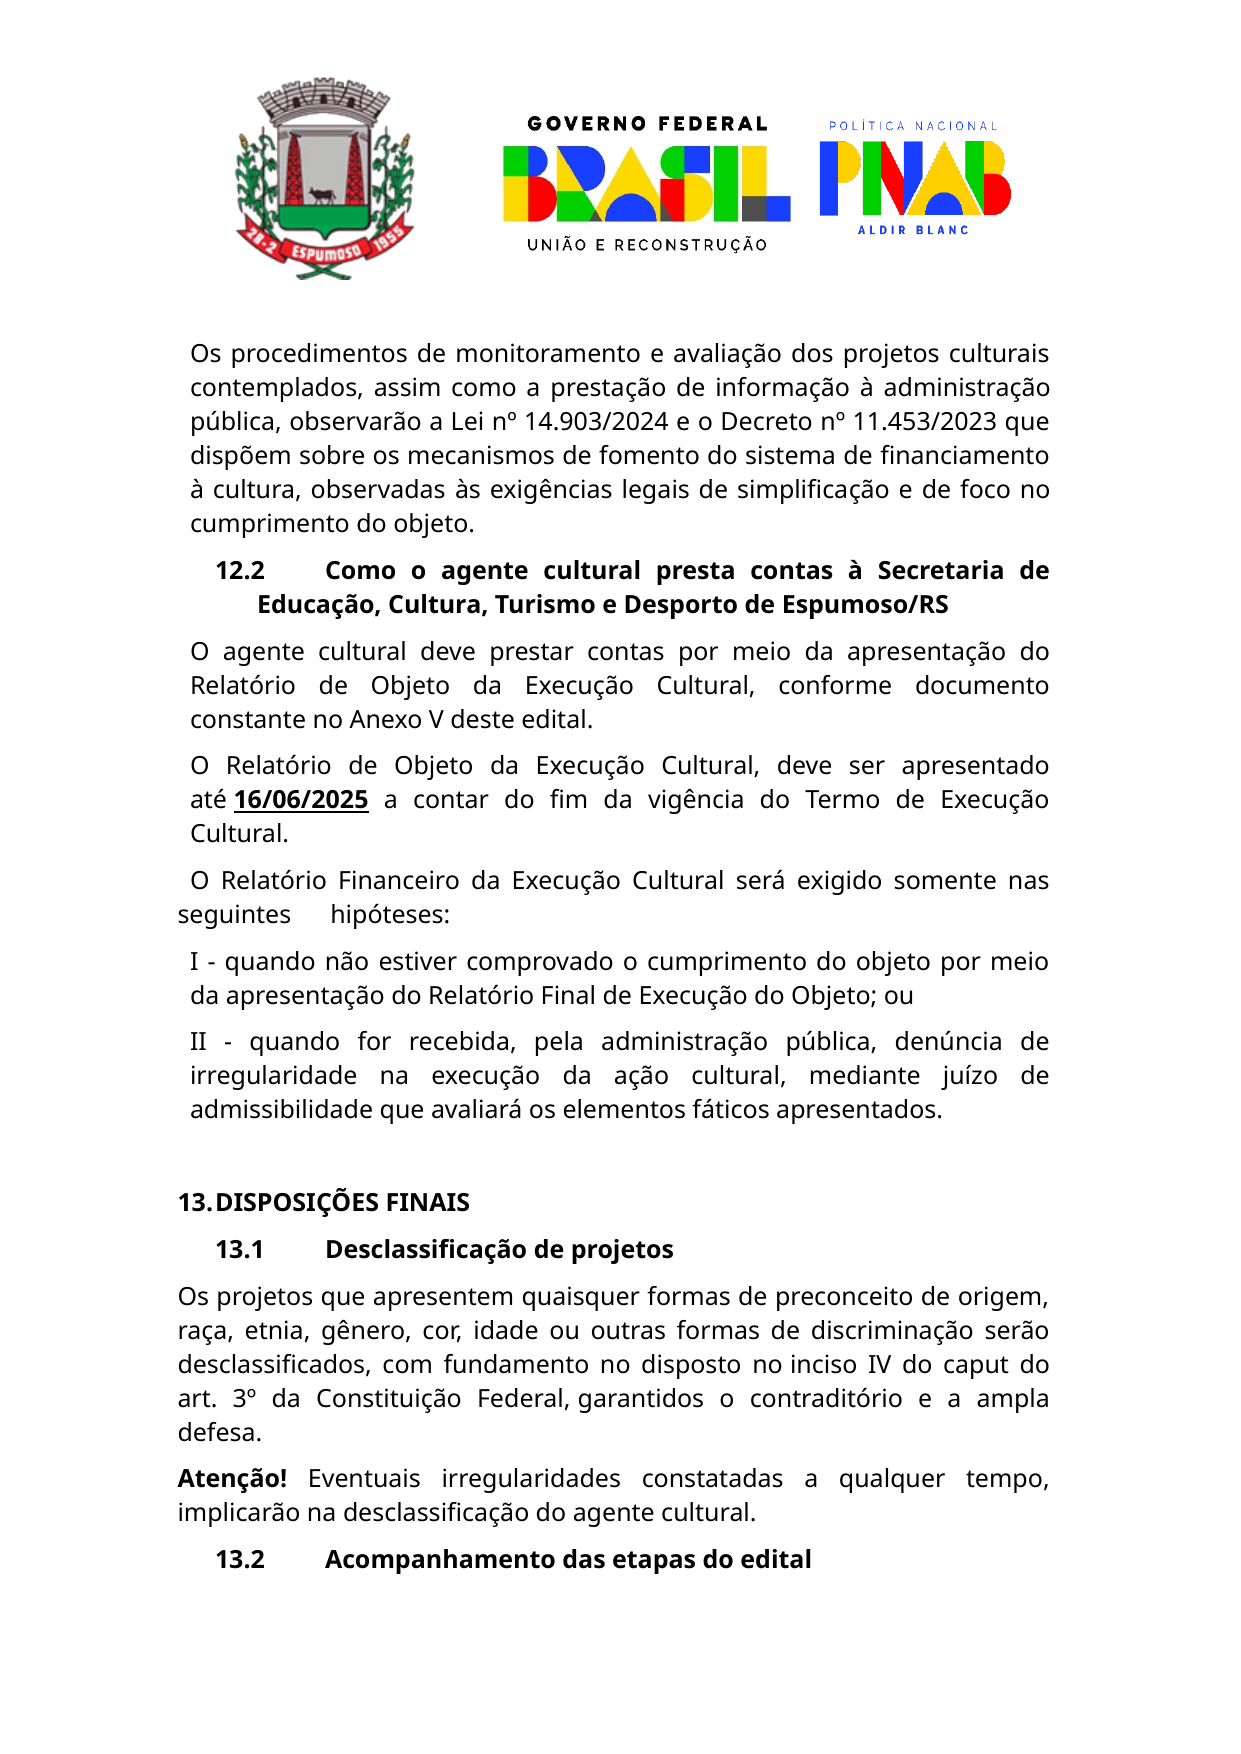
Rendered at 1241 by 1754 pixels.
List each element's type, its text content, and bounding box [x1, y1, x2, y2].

text II - quando for recebida, pela administração pública, denúncia de irregularidade na execução da ação cultural, mediante juízo de admissibilidade que avaliará os elementos fáticos apresentados. [190, 1024, 1051, 1126]
list Como o agente cultural presta contas à Secretaria de Educação, Cultura, Turismo e Desporto de Espumoso/RS [215, 553, 1051, 621]
text O Relatório de Objeto da Execução Cultural, deve ser apresentado até 16/06/2025 a contar do fim da vigência do Termo de Execução Cultural. [190, 748, 1051, 850]
list Desclassificação de projetos [215, 1232, 1051, 1266]
text Os projetos que apresentem quaisquer formas de preconceito de origem, raça, etnia, gênero, cor, idade ou outras formas de discriminação serão desclassificados, com fundamento no disposto no inciso IV do caput do art. 3º da Constituição Federal, garantidos o contraditório e a ampla defesa. [177, 1278, 1051, 1448]
list DISPOSIÇÕES FINAIS [177, 1185, 1051, 1219]
text O agente cultural deve prestar contas por meio da apresentação do Relatório de Objeto da Execução Cultural, conforme documento constante no Anexo V deste edital. [190, 633, 1051, 735]
text Os procedimentos de monitoramento e avaliação dos projetos culturais contemplados, assim como a prestação de informação à administração pública, observarão a Lei nº 14.903/2024 e o Decreto nº 11.453/2023 que dispõem sobre os mecanismos de fomento do sistema de financiamento à cultura, observadas às exigências legais de simplificação e de foco no cumprimento do objeto. [190, 336, 1051, 540]
text O Relatório Financeiro da Execução Cultural será exigido somente nas seguintes hipóteses: [177, 863, 1051, 931]
text Atenção! Eventuais irregularidades constatadas a qualquer tempo, implicarão na desclassificação do agente cultural. [177, 1461, 1051, 1529]
picture [177, 73, 1025, 280]
list Acompanhamento das etapas do edital [215, 1542, 1051, 1576]
text I - quando não estiver comprovado o cumprimento do objeto por meio da apresentação do Relatório Final de Execução do Objeto; ou [190, 943, 1051, 1011]
